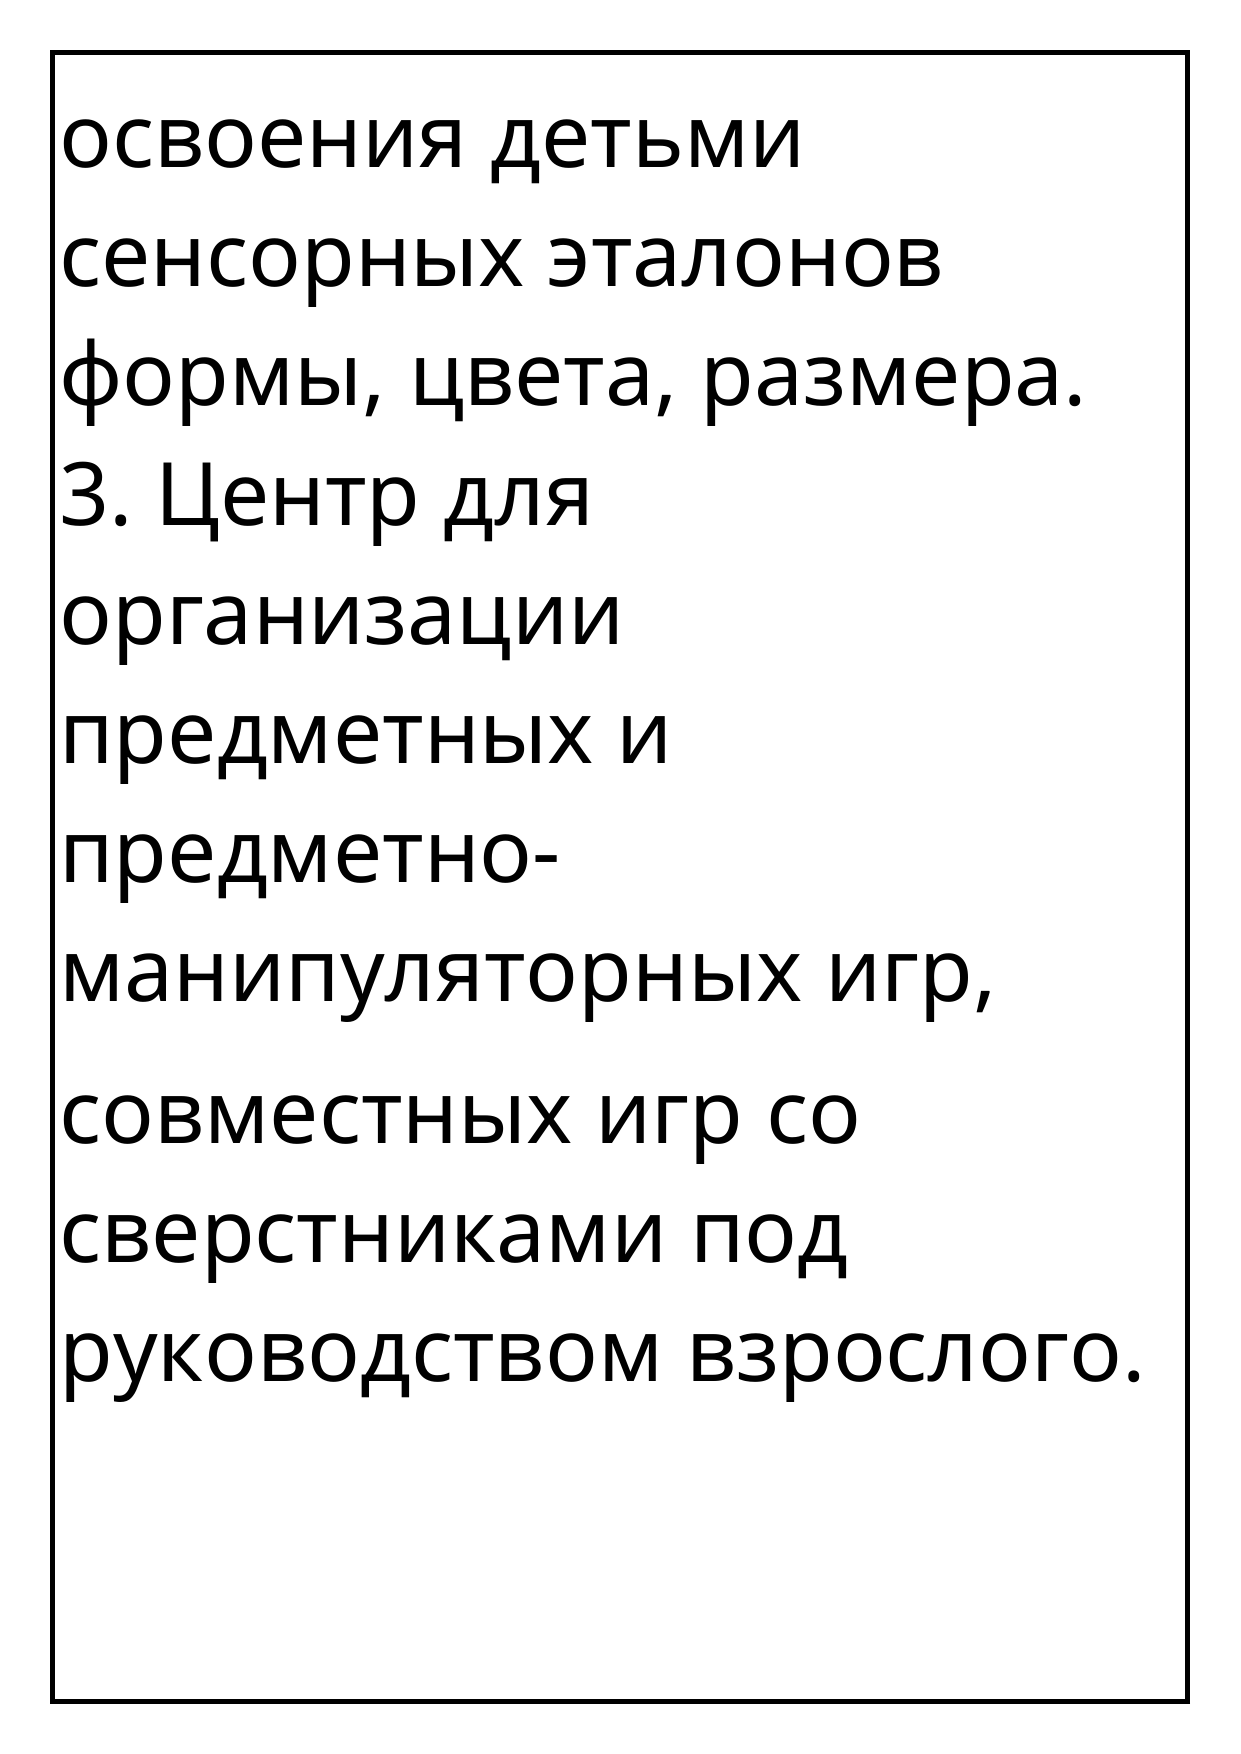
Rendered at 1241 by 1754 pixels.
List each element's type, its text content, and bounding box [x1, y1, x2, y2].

text 3. Центр для организации предметных и предметно-манипуляторных игр, [59, 431, 1181, 1027]
text совместных игр со сверстниками под руководством взрослого. [59, 1050, 1181, 1407]
text освоения детьми сенсорных эталонов формы, цвета, размера. [59, 74, 1181, 431]
